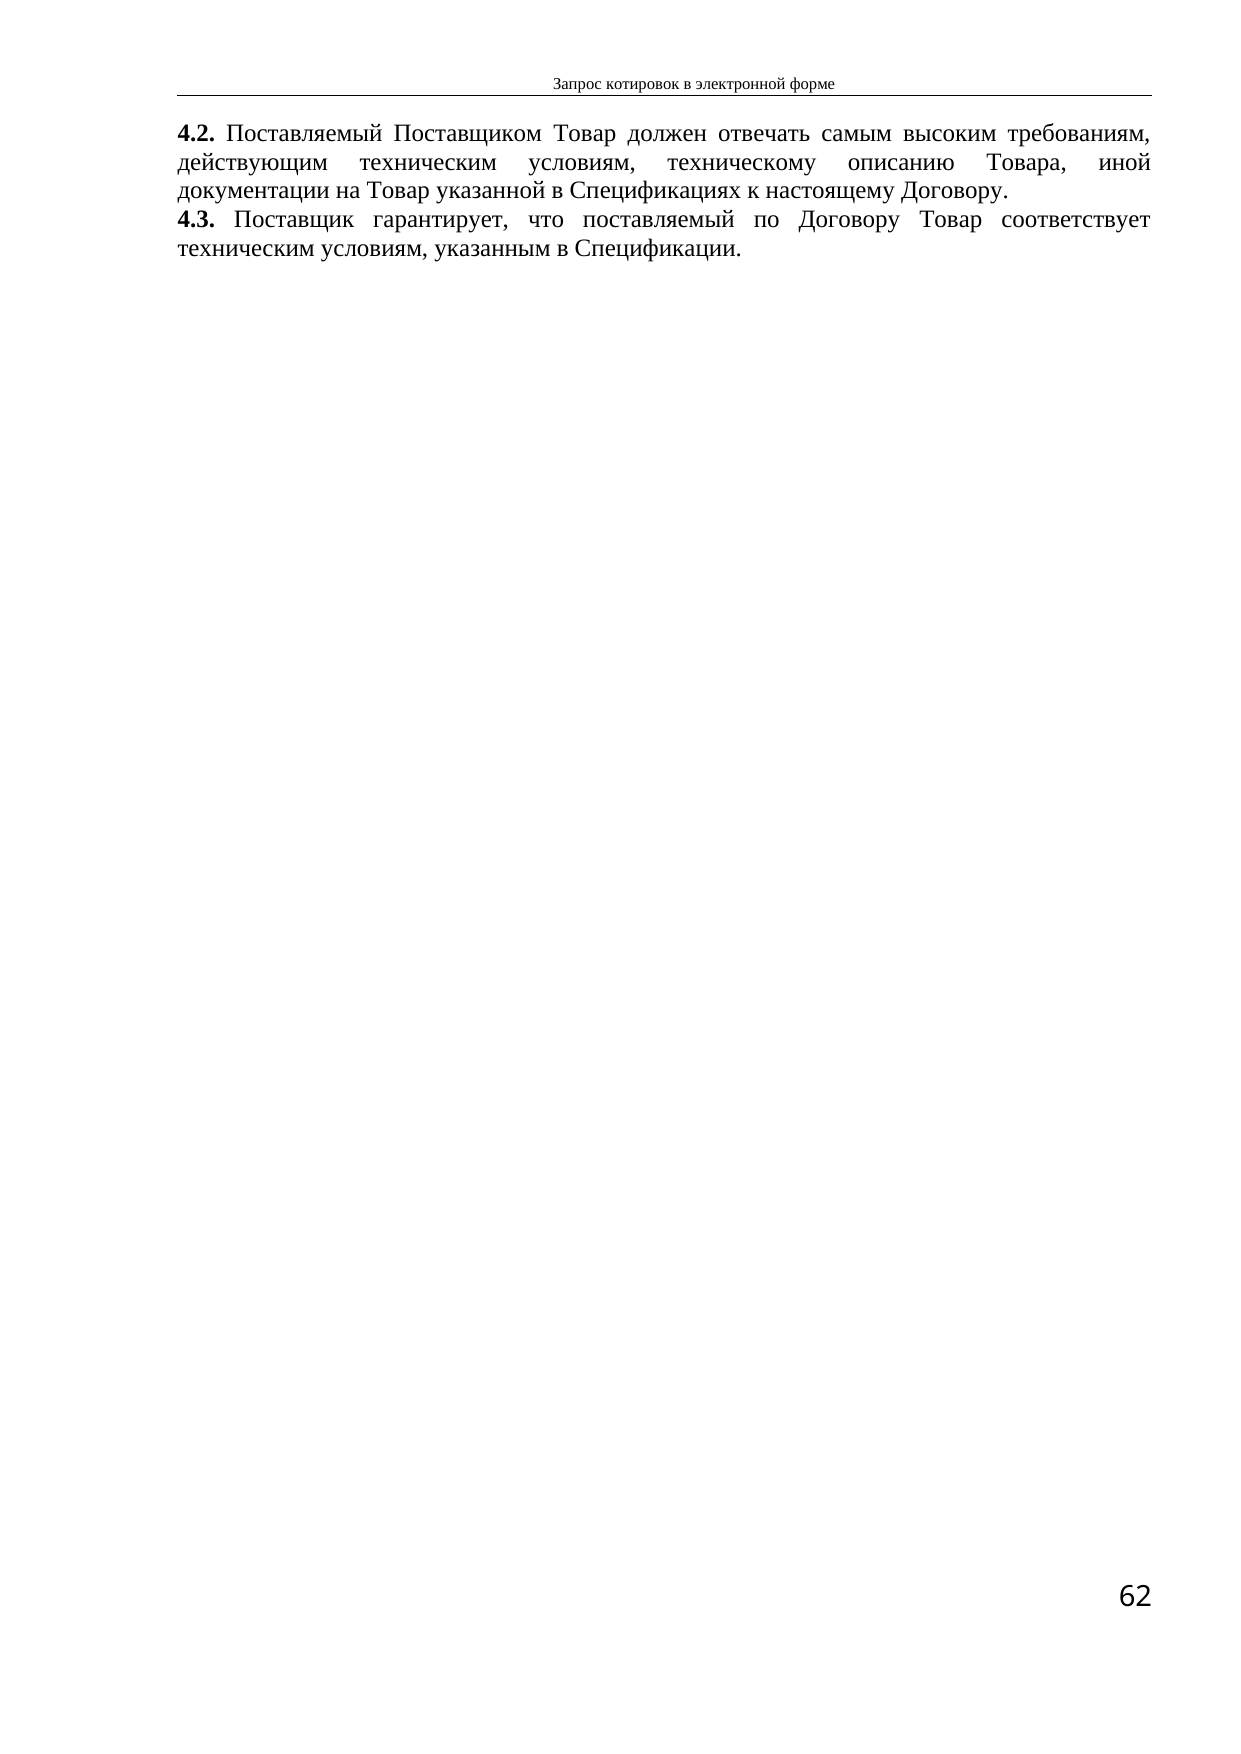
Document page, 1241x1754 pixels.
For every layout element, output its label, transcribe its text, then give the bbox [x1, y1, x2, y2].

text 4.3. Поставщик гарантирует, что поставляемый по Договору Товар соответствует техническим условиям, указанным в Спецификации. [177, 204, 1152, 262]
text 4.2. Поставляемый Поставщиком Товар должен отвечать самым высоким требованиям, действующим техническим условиям, техническому описанию Товара, иной документации на Товар указанной в Спецификациях к настоящему Договору. [177, 118, 1152, 204]
